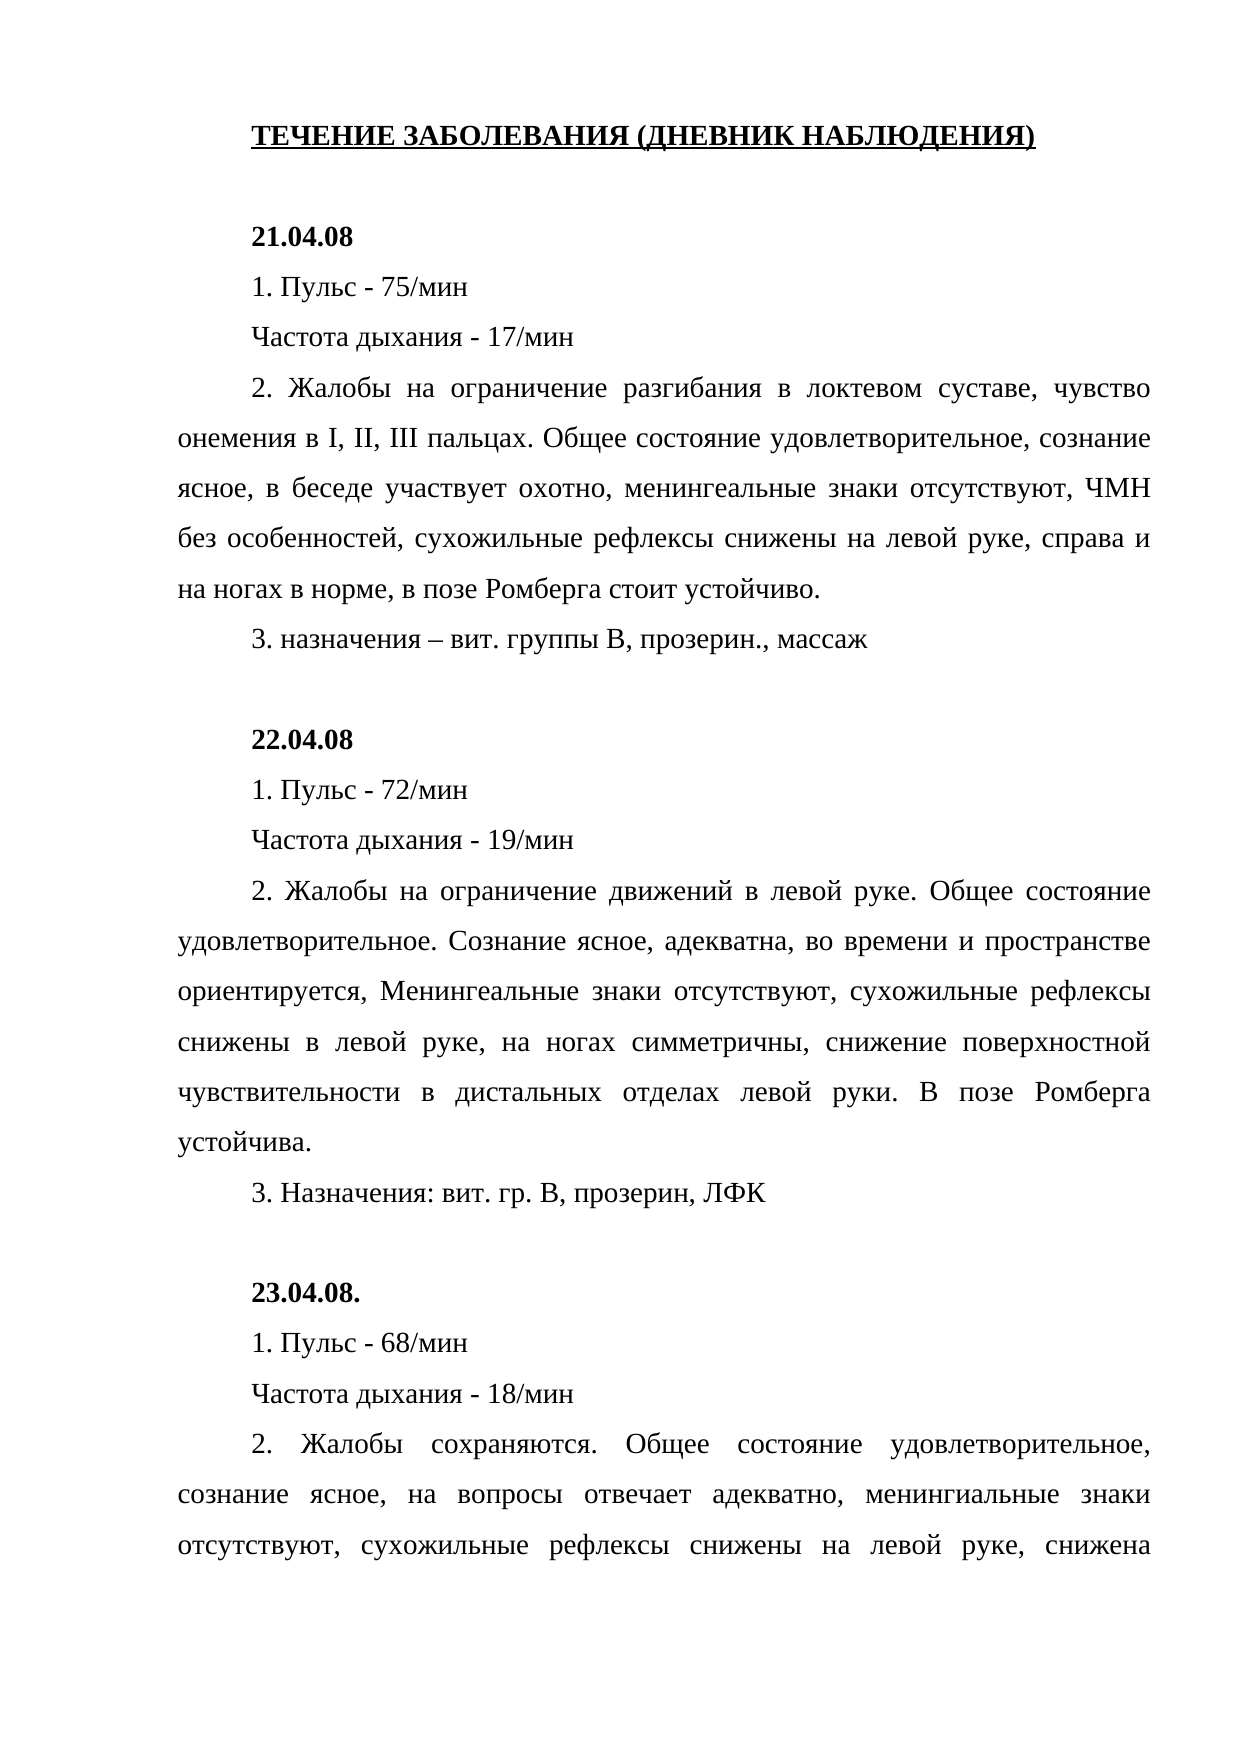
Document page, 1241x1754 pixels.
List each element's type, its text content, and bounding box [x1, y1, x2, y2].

text Частота дыхания - 19/мин [177, 822, 1152, 856]
text 3. Назначения: вит. гр. В, прозерин, ЛФК [177, 1175, 1152, 1208]
text 3. назначения – вит. группы В, прозерин., массаж [177, 621, 1152, 655]
text Частота дыхания - 18/мин [177, 1376, 1152, 1409]
text 2. Жалобы на ограничение разгибания в локтевом суставе, чувство онемения в I, II, III пальцах. Общее состояние удовлетворительное, сознание ясное, в беседе участвует охотно, менингеальные знаки отсутствуют, ЧМН без особенностей, сухожильные рефлексы снижены на левой руке, справа и на ногах в норме, в позе Ромберга стоит устойчиво. [177, 370, 1152, 604]
text 1. Пульс - 68/мин [177, 1326, 1152, 1359]
text 1. Пульс - 75/мин [177, 269, 1152, 303]
text 23.04.08. [177, 1275, 1152, 1309]
text 1. Пульс - 72/мин [177, 772, 1152, 806]
text 21.04.08 [177, 219, 1152, 252]
text Частота дыхания - 17/мин [177, 319, 1152, 353]
text 22.04.08 [177, 722, 1152, 755]
text ТЕЧЕНИЕ ЗАБОЛЕВАНИЯ (ДНЕВНИК НАБЛЮДЕНИЯ) [177, 118, 1152, 152]
text 2. Жалобы на ограничение движений в левой руке. Общее состояние удовлетворительное. Сознание ясное, адекватна, во времени и пространстве ориентируется, Менингеальные знаки отсутствуют, сухожильные рефлексы снижены в левой руке, на ногах симметричны, снижение поверхностной чувствительности в дистальных отделах левой руки. В позе Ромберга устойчива. [177, 873, 1152, 1158]
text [177, 1426, 1152, 1560]
